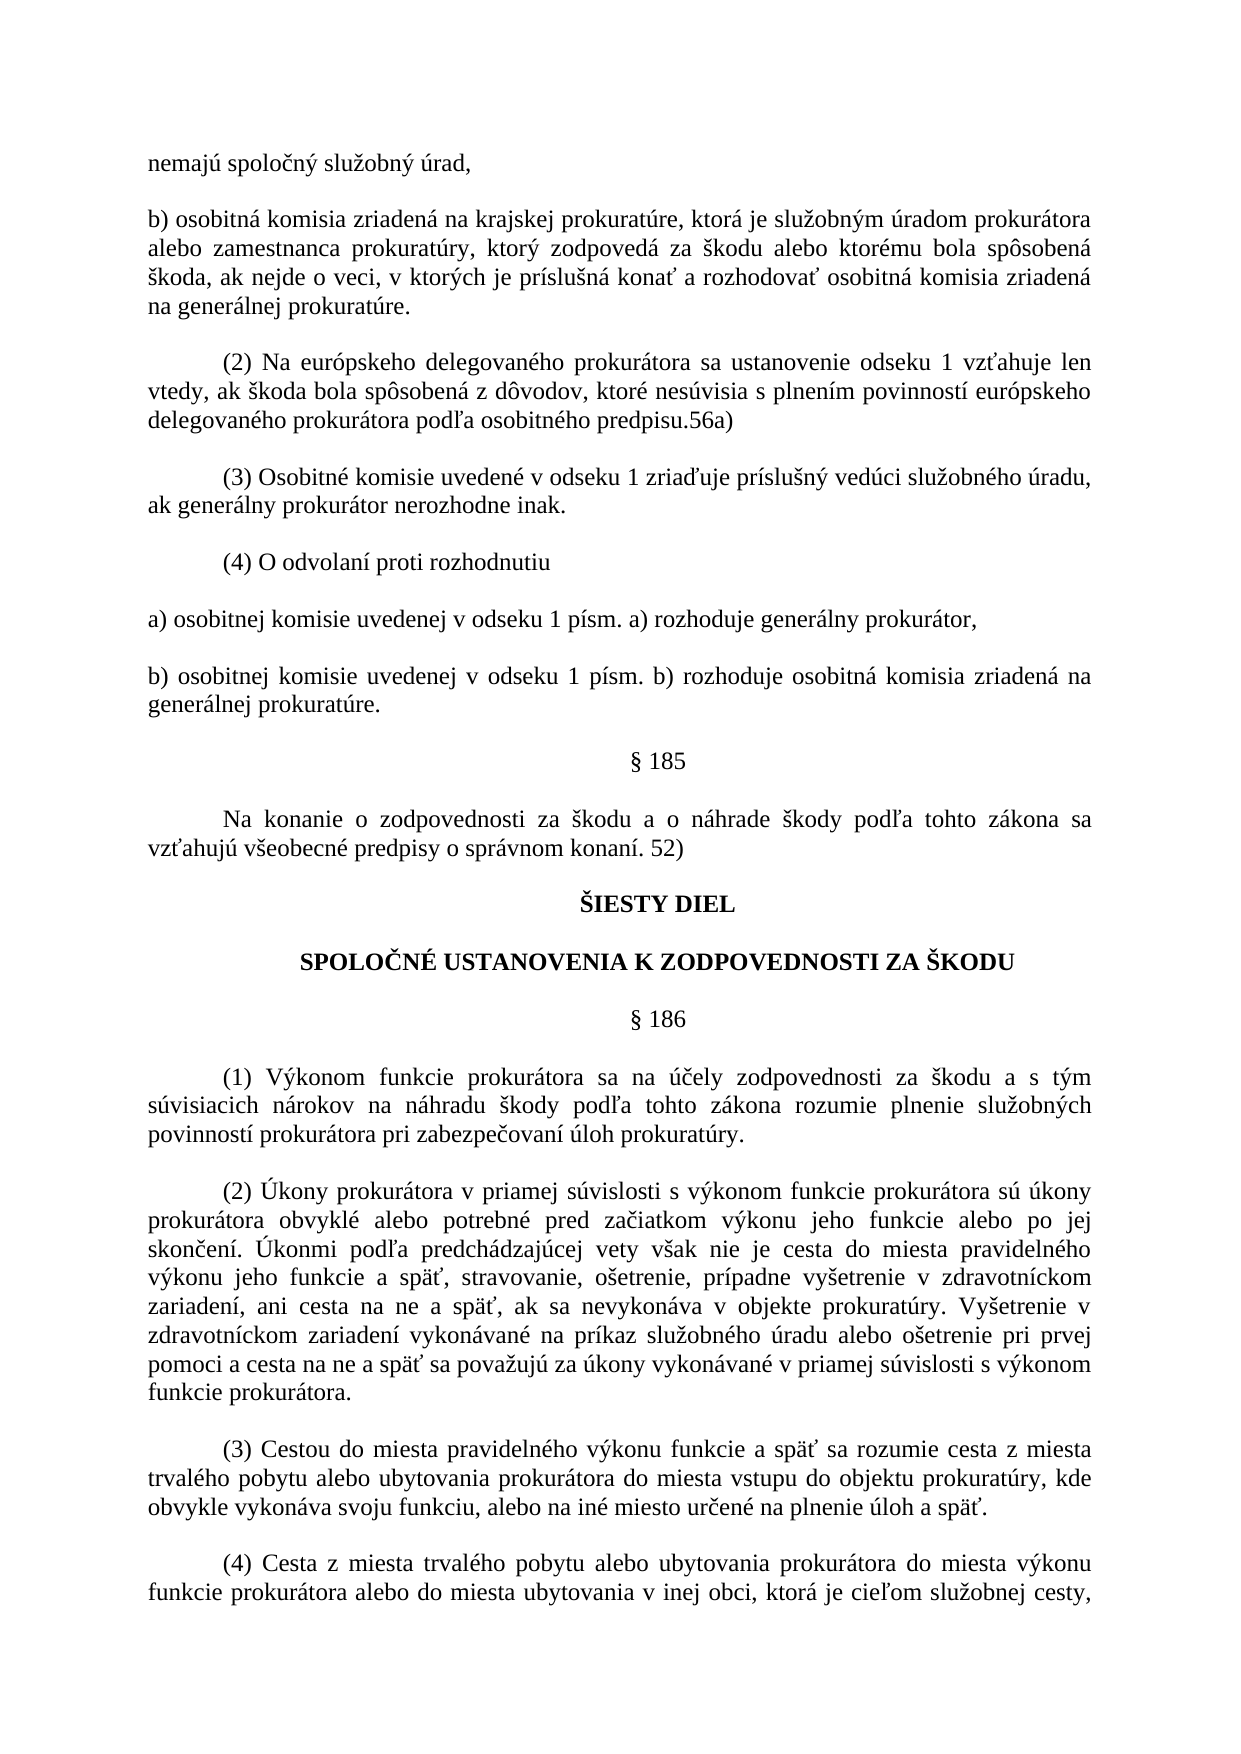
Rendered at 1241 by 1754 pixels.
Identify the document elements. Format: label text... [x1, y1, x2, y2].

text (1) Výkonom funkcie prokurátora sa na účely zodpovednosti za škodu a s tým súvisiacich nárokov na náhradu škody podľa tohto zákona rozumie plnenie služobných povinností prokurátora pri zabezpečovaní úloh prokuratúry. [148, 1062, 1092, 1148]
text b) osobitná komisia zriadená na krajskej prokuratúre, ktorá je služobným úradom prokurátora alebo zamestnanca prokuratúry, ktorý zodpovedá za škodu alebo ktorému bola spôsobená škoda, ak nejde o veci, v ktorých je príslušná konať a rozhodovať osobitná komisia zriadená na generálnej prokuratúre. [148, 204, 1092, 319]
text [148, 148, 1092, 176]
text ŠIESTY DIEL [148, 889, 1092, 918]
text § 186 [148, 1004, 1092, 1033]
text a) osobitnej komisie uvedenej v odseku 1 písm. a) rozhoduje generálny prokurátor, [148, 604, 1092, 633]
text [148, 1548, 1092, 1606]
text Na konanie o zodpovednosti za škodu a o náhrade škody podľa tohto zákona sa vzťahujú všeobecné predpisy o správnom konaní. 52) [148, 804, 1092, 861]
text SPOLOČNÉ USTANOVENIA K ZODPOVEDNOSTI ZA ŠKODU [148, 947, 1092, 976]
text (3) Cestou do miesta pravidelného výkonu funkcie a späť sa rozumie cesta z miesta trvalého pobytu alebo ubytovania prokurátora do miesta vstupu do objektu prokuratúry, kde obvykle vykonáva svoju funkciu, alebo na iné miesto určené na plnenie úloh a späť. [148, 1434, 1092, 1520]
text § 185 [148, 746, 1092, 775]
text (3) Osobitné komisie uvedené v odseku 1 zriaďuje príslušný vedúci služobného úradu, ak generálny prokurátor nerozhodne inak. [148, 462, 1092, 519]
text b) osobitnej komisie uvedenej v odseku 1 písm. b) rozhoduje osobitná komisia zriadená na generálnej prokuratúre. [148, 661, 1092, 718]
text (2) Na európskeho delegovaného prokurátora sa ustanovenie odseku 1 vzťahuje len vtedy, ak škoda bola spôsobená z dôvodov, ktoré nesúvisia s plnením povinností európskeho delegovaného prokurátora podľa osobitného predpisu.56a) [148, 347, 1092, 434]
text (4) O odvolaní proti rozhodnutiu [148, 547, 1092, 576]
text (2) Úkony prokurátora v priamej súvislosti s výkonom funkcie prokurátora sú úkony prokurátora obvyklé alebo potrebné pred začiatkom výkonu jeho funkcie alebo po jej skončení. Úkonmi podľa predchádzajúcej vety však nie je cesta do miesta pravidelného výkonu jeho funkcie a späť, stravovanie, ošetrenie, prípadne vyšetrenie v zdravotníckom zariadení, ani cesta na ne a späť, ak sa nevykonáva v objekte prokuratúry. Vyšetrenie v zdravotníckom zariadení vykonávané na príkaz služobného úradu alebo ošetrenie pri prvej pomoci a cesta na ne a späť sa považujú za úkony vykonávané v priamej súvislosti s výkonom funkcie prokurátora. [148, 1176, 1092, 1406]
